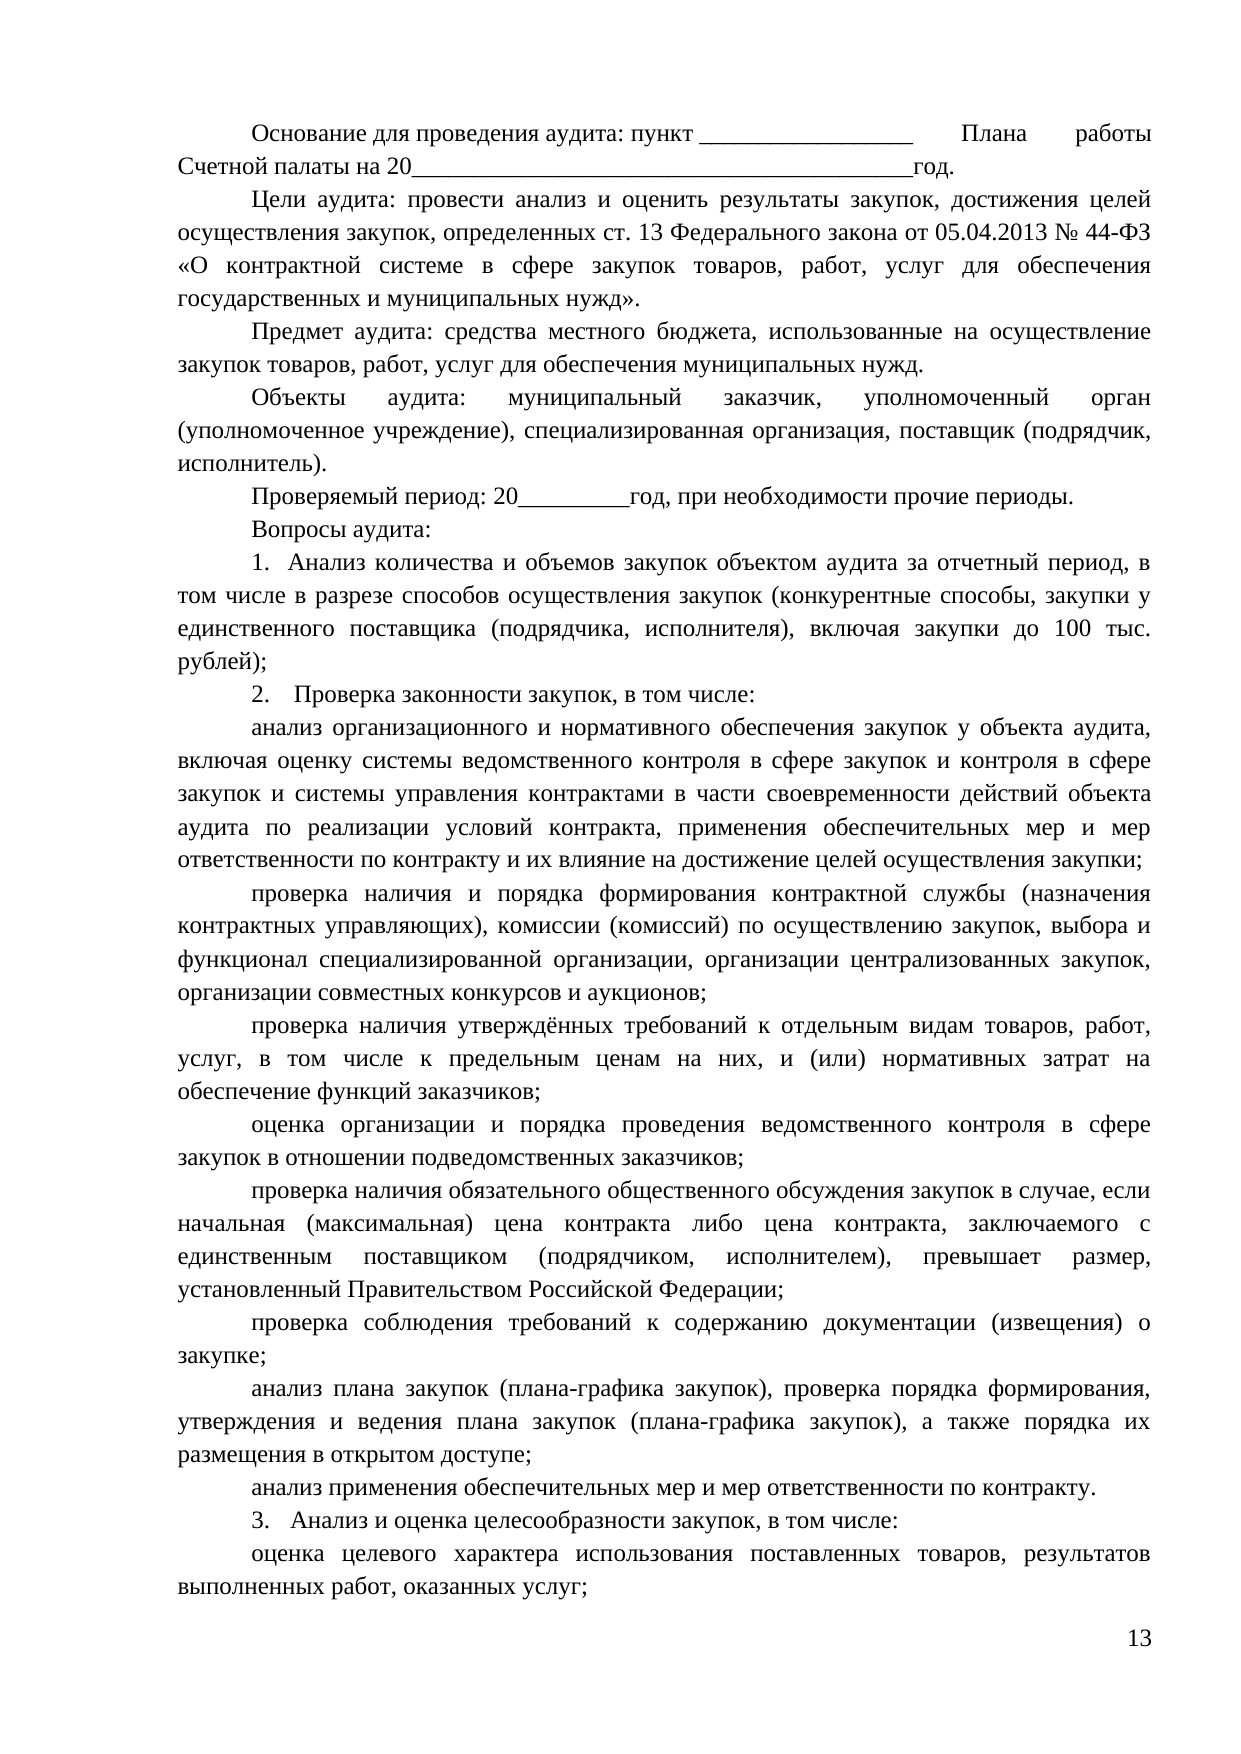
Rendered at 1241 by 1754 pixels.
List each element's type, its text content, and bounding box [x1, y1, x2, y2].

text Вопросы аудита: [177, 514, 1152, 543]
text Цели аудита: провести анализ и оценить результаты закупок, достижения целей осуществления закупок, определенных ст. 13 Федерального закона от 05.04.2013 № 44-ФЗ «О контрактной системе в сфере закупок товаров, работ, услуг для обеспечения государственных и муниципальных нужд». [177, 184, 1152, 312]
text Основание для проведения аудита: пункт Плана работы Счетной палаты на 20 год. [177, 118, 1152, 180]
text оценка целевого характера использования поставленных товаров, результатов выполненных работ, оказанных услуг; [177, 1538, 1152, 1600]
text анализ плана закупок (плана-графика закупок), проверка порядка формирования, утверждения и ведения плана закупок (плана-графика закупок), а также порядка их размещения в открытом доступе; [177, 1373, 1152, 1468]
text Проверяемый период: 20 год, при необходимости прочие периоды. [177, 481, 1152, 510]
text 1. Анализ количества и объемов закупок объектом аудита за отчетный период, в том числе в разрезе способов осуществления закупок (конкурентные способы, закупки у единственного поставщика (подрядчика, исполнителя), включая закупки до 100 тыс. рублей); [177, 547, 1152, 675]
text Предмет аудита: средства местного бюджета, использованные на осуществление закупок товаров, работ, услуг для обеспечения муниципальных нужд. [177, 316, 1152, 378]
text Объекты аудита: муниципальный заказчик, уполномоченный орган (уполномоченное учреждение), специализированная организация, поставщик (подрядчик, исполнитель). [177, 382, 1152, 477]
text оценка организации и порядка проведения ведомственного контроля в сфере закупок в отношении подведомственных заказчиков; [177, 1109, 1152, 1171]
text проверка наличия утверждённых требований к отдельным видам товаров, работ, услуг, в том числе к предельным ценам на них, и (или) нормативных затрат на обеспечение функций заказчиков; [177, 1010, 1152, 1104]
text 3. Анализ и оценка целесообразности закупок, в том числе: [177, 1505, 1152, 1534]
text проверка соблюдения требований к содержанию документации (извещения) о закупке; [177, 1307, 1152, 1369]
text 2. Проверка законности закупок, в том числе: [177, 679, 1152, 708]
text анализ применения обеспечительных мер и мер ответственности по контракту. [177, 1472, 1152, 1501]
text анализ организационного и нормативного обеспечения закупок у объекта аудита, включая оценку системы ведомственного контроля в сфере закупок и контроля в сфере закупок и системы управления контрактами в части своевременности действий объекта аудита по реализации условий контракта, применения обеспечительных мер и мер ответственности по контракту и их влияние на достижение целей осуществления закупки; [177, 712, 1152, 873]
text проверка наличия обязательного общественного обсуждения закупок в случае, если начальная (максимальная) цена контракта либо цена контракта, заключаемого с единственным поставщиком (подрядчиком, исполнителем), превышает размер, установленный Правительством Российской Федерации; [177, 1175, 1152, 1303]
text проверка наличия и порядка формирования контрактной службы (назначения контрактных управляющих), комиссии (комиссий) по осуществлению закупок, выбора и функционал специализированной организации, организации централизованных закупок, организации совместных конкурсов и аукционов; [177, 878, 1152, 1005]
